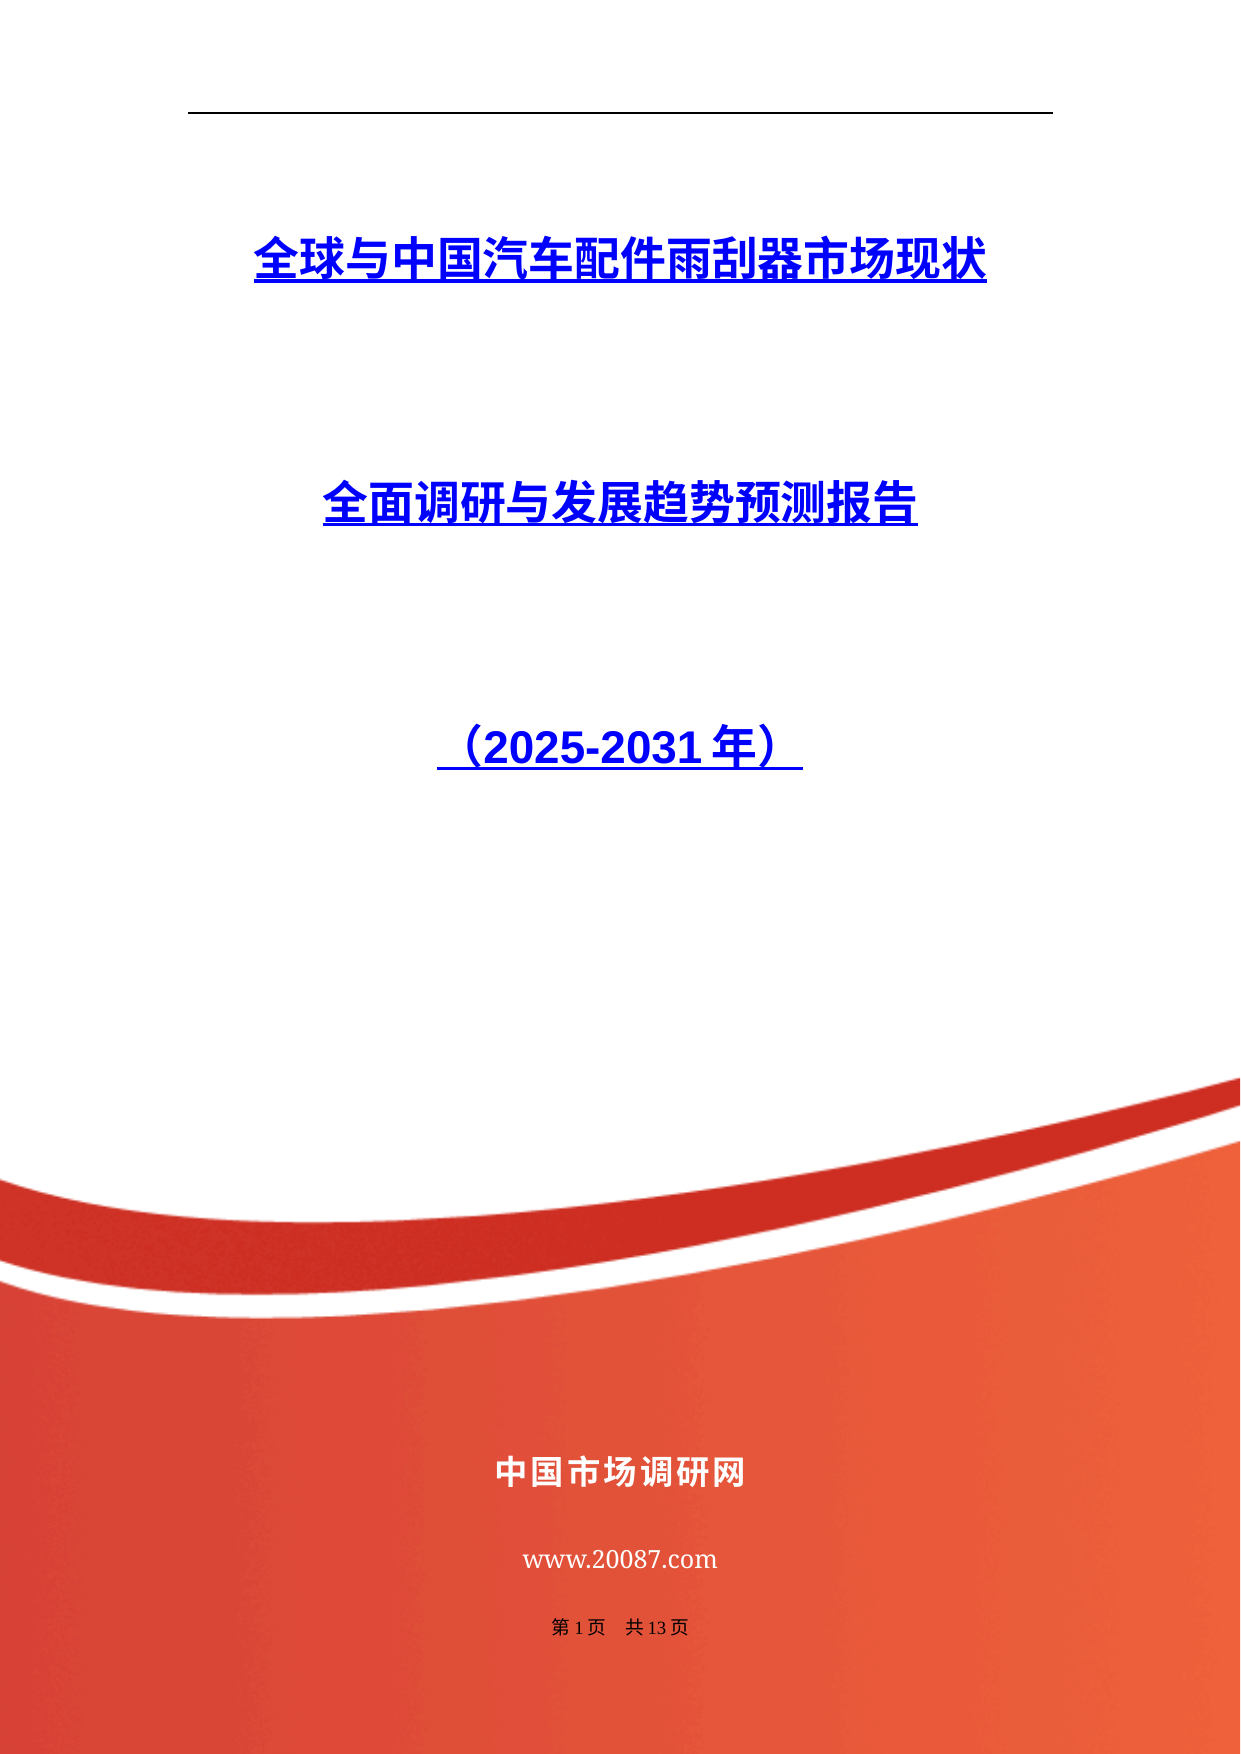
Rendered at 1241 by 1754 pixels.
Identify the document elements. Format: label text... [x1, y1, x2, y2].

table_header 全球与中国汽车配件雨刮器市场现状全面调研与发展趋势预测报告（2025-2031年） [188, 207, 1053, 871]
subtitle 中国市场调研网 [187, 1437, 1053, 1502]
text www.20087.com [187, 1526, 1053, 1591]
picture [0, 1006, 1241, 1754]
